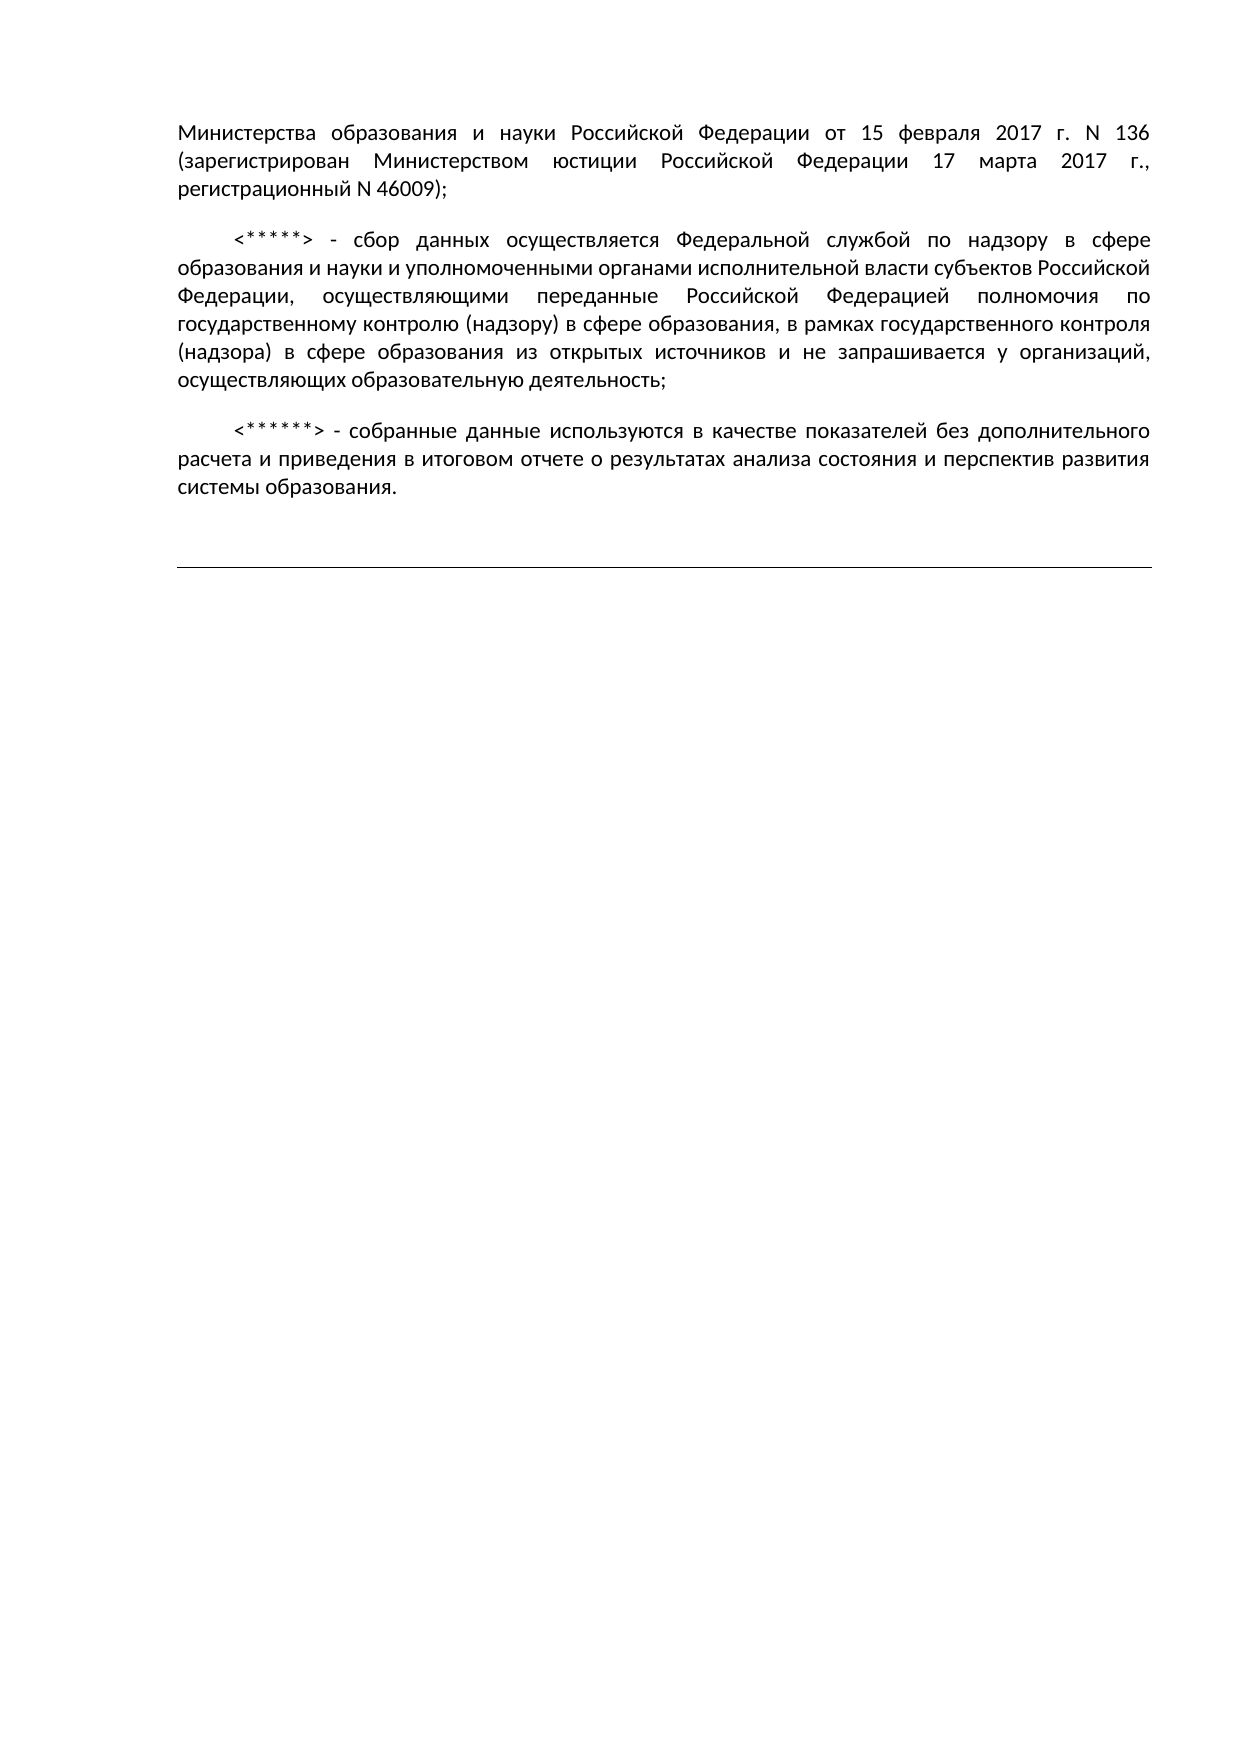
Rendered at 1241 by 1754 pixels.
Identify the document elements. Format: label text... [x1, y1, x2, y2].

text <******> - собранные данные используются в качестве показателей без дополнительного расчета и приведения в итоговом отчете о результатах анализа состояния и перспектив развития системы образования. [177, 416, 1152, 500]
text <*****> - сбор данных осуществляется Федеральной службой по надзору в сфере образования и науки и уполномоченными органами исполнительной власти субъектов Российской Федерации, осуществляющими переданные Российской Федерацией полномочия по государственному контролю (надзору) в сфере образования, в рамках государственного контроля (надзора) в сфере образования из открытых источников и не запрашивается у организаций, осуществляющих образовательную деятельность; [177, 225, 1152, 393]
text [177, 118, 1152, 202]
